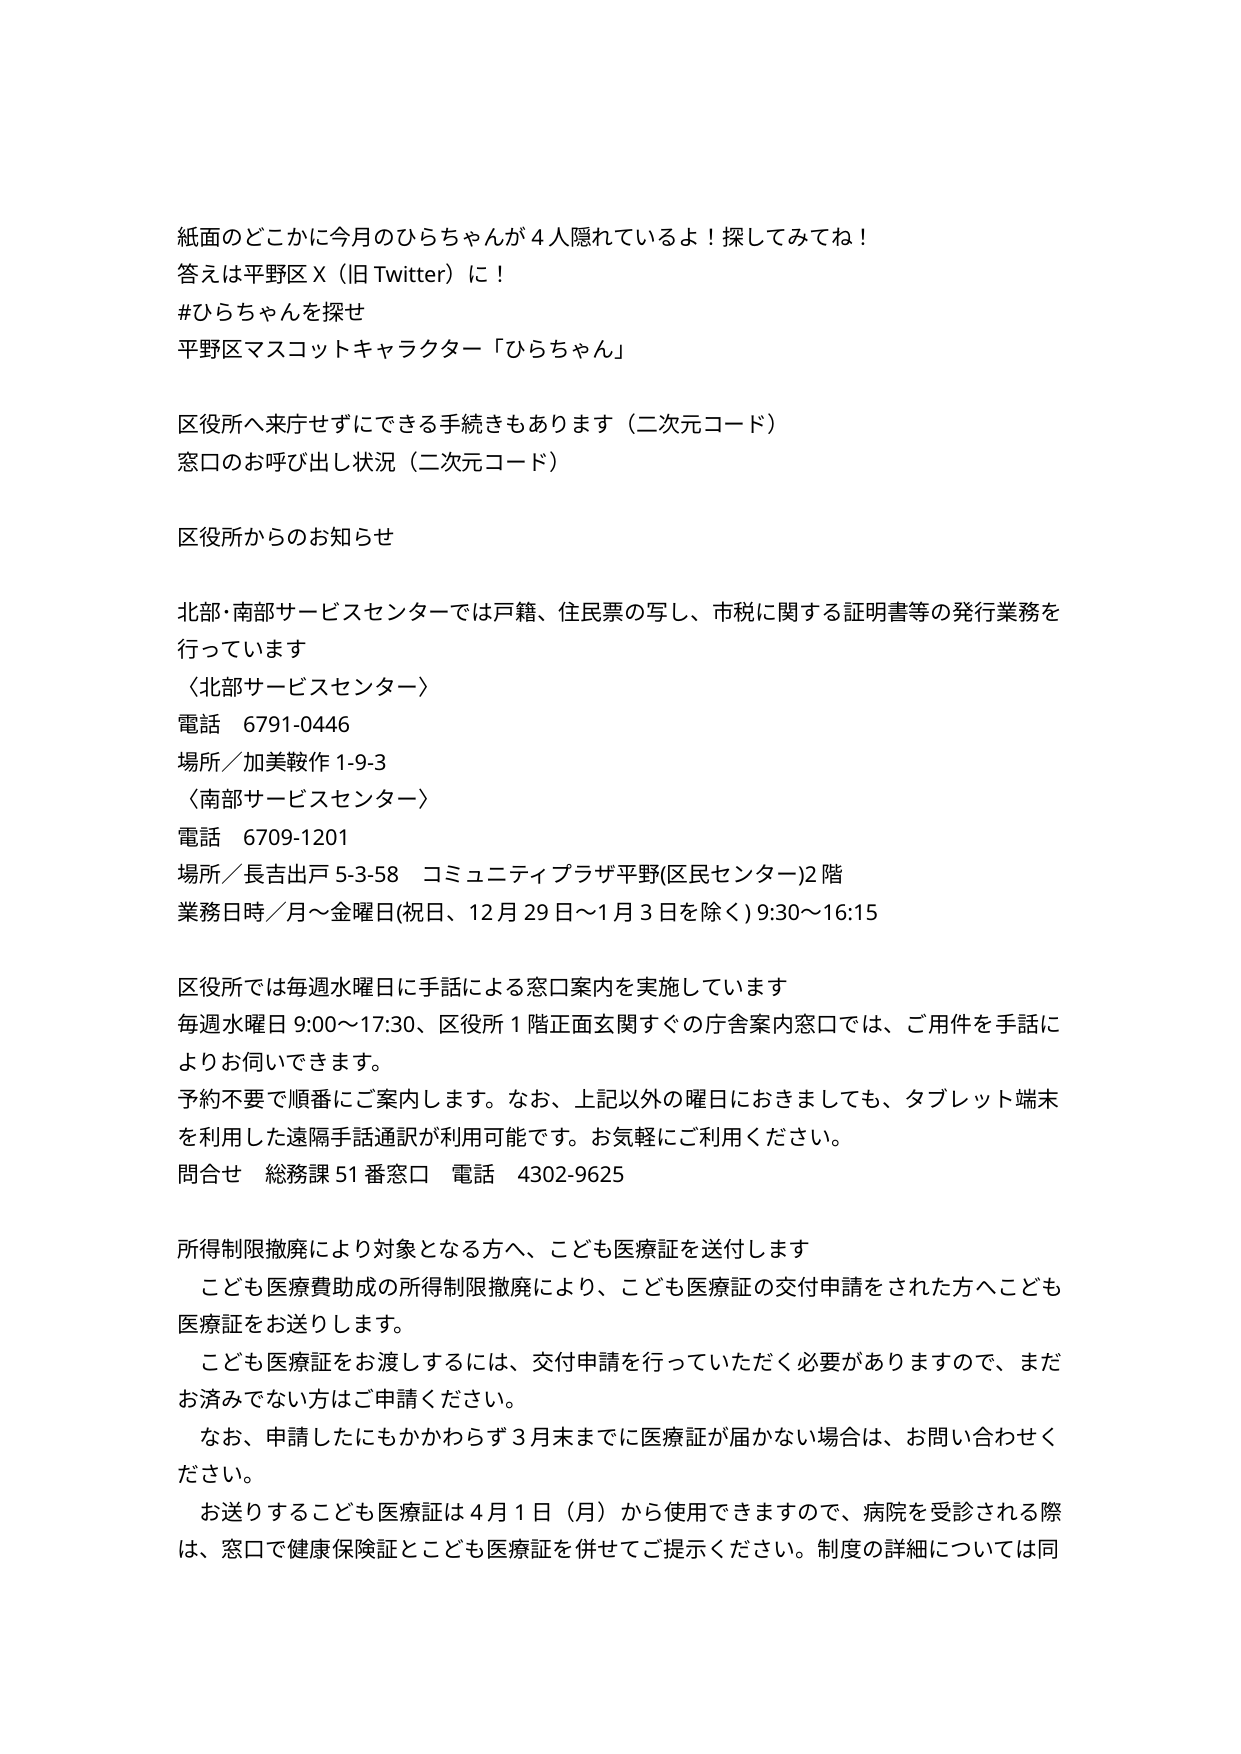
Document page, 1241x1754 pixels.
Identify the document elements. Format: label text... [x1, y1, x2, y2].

text 紙面のどこかに今月のひらちゃんが4人隠れているよ！探してみてね！ [177, 217, 1063, 254]
text 答えは平野区X（旧Twitter）に！ [177, 254, 1063, 292]
text 区役所からのお知らせ [177, 517, 1063, 554]
text 電話 6791-0446 [177, 704, 1063, 742]
text 場所／加美鞍作1-9-3 [177, 742, 1063, 779]
text こども医療証をお渡しするには、交付申請を行っていただく必要がありますので、まだお済みでない方はご申請ください。 [177, 1342, 1063, 1417]
text 平野区マスコットキャラクター「ひらちゃん」 [177, 329, 1063, 367]
text 窓口のお呼び出し状況（二次元コード） [177, 442, 1063, 479]
text 北部･南部サービスセンターでは戸籍、住民票の写し、市税に関する証明書等の発行業務を行っています [177, 592, 1063, 667]
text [177, 1492, 1063, 1567]
text 場所／長吉出戸5-3-58 コミュニティプラザ平野(区民センター)2階 [177, 854, 1063, 892]
text 区役所では毎週水曜日に手話による窓口案内を実施しています [177, 967, 1063, 1004]
text 〈北部サービスセンター〉 [177, 667, 1063, 704]
text 〈南部サービスセンター〉 [177, 779, 1063, 817]
text 業務日時／月～金曜日(祝日、12月29日～1月3日を除く) 9:30～16:15 [177, 892, 1063, 929]
text 毎週水曜日9:00～17:30、区役所1階正面玄関すぐの庁舎案内窓口では、ご用件を手話によりお伺いできます。 [177, 1004, 1063, 1079]
text 所得制限撤廃により対象となる方へ、こども医療証を送付します [177, 1229, 1063, 1267]
text こども医療費助成の所得制限撤廃により、こども医療証の交付申請をされた方へこども医療証をお送りします。 [177, 1267, 1063, 1342]
text #ひらちゃんを探せ [177, 292, 1063, 329]
text 予約不要で順番にご案内します。なお、上記以外の曜日におきましても、タブレット端末を利用した遠隔手話通訳が利用可能です。お気軽にご利用ください。 [177, 1079, 1063, 1154]
text なお、申請したにもかかわらず３月末までに医療証が届かない場合は、お問い合わせください。 [177, 1417, 1063, 1492]
text 区役所へ来庁せずにできる手続きもあります（二次元コード） [177, 404, 1063, 442]
text 問合せ 総務課51番窓口 電話 4302-9625 [177, 1154, 1063, 1192]
text 電話 6709-1201 [177, 817, 1063, 854]
